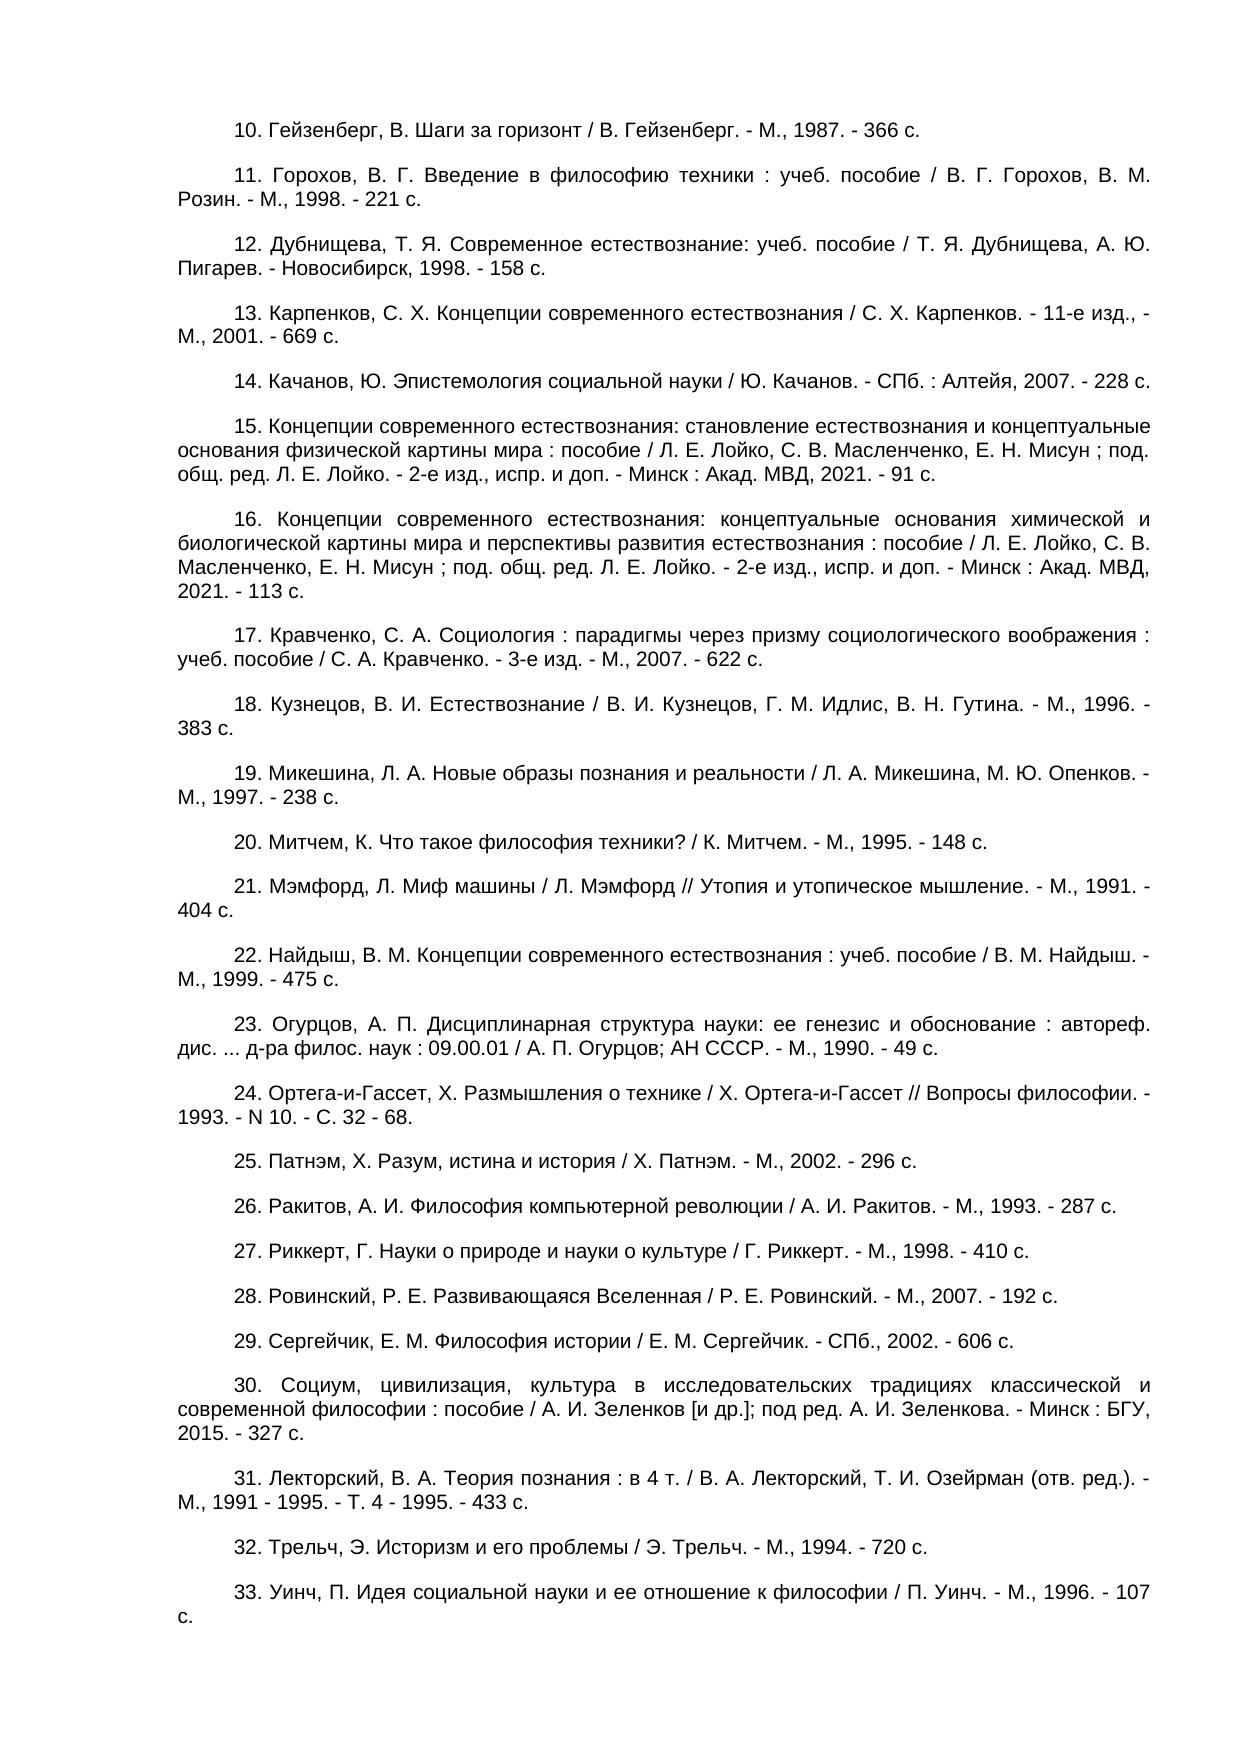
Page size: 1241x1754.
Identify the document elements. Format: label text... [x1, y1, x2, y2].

text 33. Уинч, П. Идея социальной науки и ее отношение к философии / П. Уинч. - М., 1996. - 107 с. [177, 1579, 1152, 1627]
text 10. Гейзенберг, В. Шаги за горизонт / В. Гейзенберг. - М., 1987. - 366 с. [177, 118, 1152, 142]
text 28. Ровинский, Р. Е. Развивающаяся Вселенная / Р. Е. Ровинский. - М., 2007. - 192 с. [177, 1284, 1152, 1308]
text 19. Микешина, Л. А. Новые образы познания и реальности / Л. А. Микешина, М. Ю. Опенков. - М., 1997. - 238 с. [177, 761, 1152, 809]
text 11. Горохов, В. Г. Введение в философию техники : учеб. пособие / В. Г. Горохов, В. М. Розин. - М., 1998. - 221 с. [177, 163, 1152, 211]
text 17. Кравченко, С. А. Социология : парадигмы через призму социологического воображения : учеб. пособие / С. А. Кравченко. - 3-е изд. - М., 2007. - 622 с. [177, 623, 1152, 671]
text 23. Огурцов, А. П. Дисциплинарная структура науки: ее генезис и обоснование : автореф. дис. ... д-ра филос. наук : 09.00.01 / А. П. Огурцов; АН СССР. - М., 1990. - 49 с. [177, 1012, 1152, 1060]
text 24. Ортега-и-Гассет, Х. Размышления о технике / Х. Ортега-и-Гассет // Вопросы философии. - 1993. - N 10. - С. 32 - 68. [177, 1081, 1152, 1128]
text 31. Лекторский, В. А. Теория познания : в 4 т. / В. А. Лекторский, Т. И. Озейрман (отв. ред.). - М., 1991 - 1995. - Т. 4 - 1995. - 433 с. [177, 1466, 1152, 1514]
text 13. Карпенков, С. Х. Концепции современного естествознания / С. Х. Карпенков. - 11-е изд., - М., 2001. - 669 с. [177, 300, 1152, 348]
text 22. Найдыш, В. М. Концепции современного естествознания : учеб. пособие / В. М. Найдыш. - М., 1999. - 475 с. [177, 943, 1152, 991]
text 25. Патнэм, Х. Разум, истина и история / Х. Патнэм. - М., 2002. - 296 с. [177, 1149, 1152, 1173]
text 15. Концепции современного естествознания: становление естествознания и концептуальные основания физической картины мира : пособие / Л. Е. Лойко, С. В. Масленченко, Е. Н. Мисун ; под. общ. ред. Л. Е. Лойко. - 2-е изд., испр. и доп. - Минск : Акад. МВД, 2021. - 91 с. [177, 414, 1152, 486]
text 26. Ракитов, А. И. Философия компьютерной революции / А. И. Ракитов. - М., 1993. - 287 с. [177, 1194, 1152, 1218]
text 29. Сергейчик, Е. М. Философия истории / Е. М. Сергейчик. - СПб., 2002. - 606 с. [177, 1328, 1152, 1352]
text 14. Качанов, Ю. Эпистемология социальной науки / Ю. Качанов. - СПб. : Алтейя, 2007. - 228 с. [177, 369, 1152, 393]
text 27. Риккерт, Г. Науки о природе и науки о культуре / Г. Риккерт. - М., 1998. - 410 с. [177, 1239, 1152, 1263]
text 18. Кузнецов, В. И. Естествознание / В. И. Кузнецов, Г. М. Идлис, В. Н. Гутина. - М., 1996. - 383 с. [177, 692, 1152, 740]
text 16. Концепции современного естествознания: концептуальные основания химической и биологической картины мира и перспективы развития естествознания : пособие / Л. Е. Лойко, С. В. Масленченко, Е. Н. Мисун ; под. общ. ред. Л. Е. Лойко. - 2-е изд., испр. и доп. - Минск : Акад. МВД, 2021. - 113 с. [177, 507, 1152, 602]
text 12. Дубнищева, Т. Я. Современное естествознание: учеб. пособие / Т. Я. Дубнищева, А. Ю. Пигарев. - Новосибирск, 1998. - 158 с. [177, 232, 1152, 279]
text 32. Трельч, Э. Историзм и его проблемы / Э. Трельч. - М., 1994. - 720 с. [177, 1535, 1152, 1559]
text 21. Мэмфорд, Л. Миф машины / Л. Мэмфорд // Утопия и утопическое мышление. - М., 1991. - 404 с. [177, 874, 1152, 922]
text 20. Митчем, К. Что такое философия техники? / К. Митчем. - М., 1995. - 148 с. [177, 829, 1152, 853]
text 30. Социум, цивилизация, культура в исследовательских традициях классической и современной философии : пособие / А. И. Зеленков [и др.]; под ред. А. И. Зеленкова. - Минск : БГУ, 2015. - 327 с. [177, 1373, 1152, 1445]
